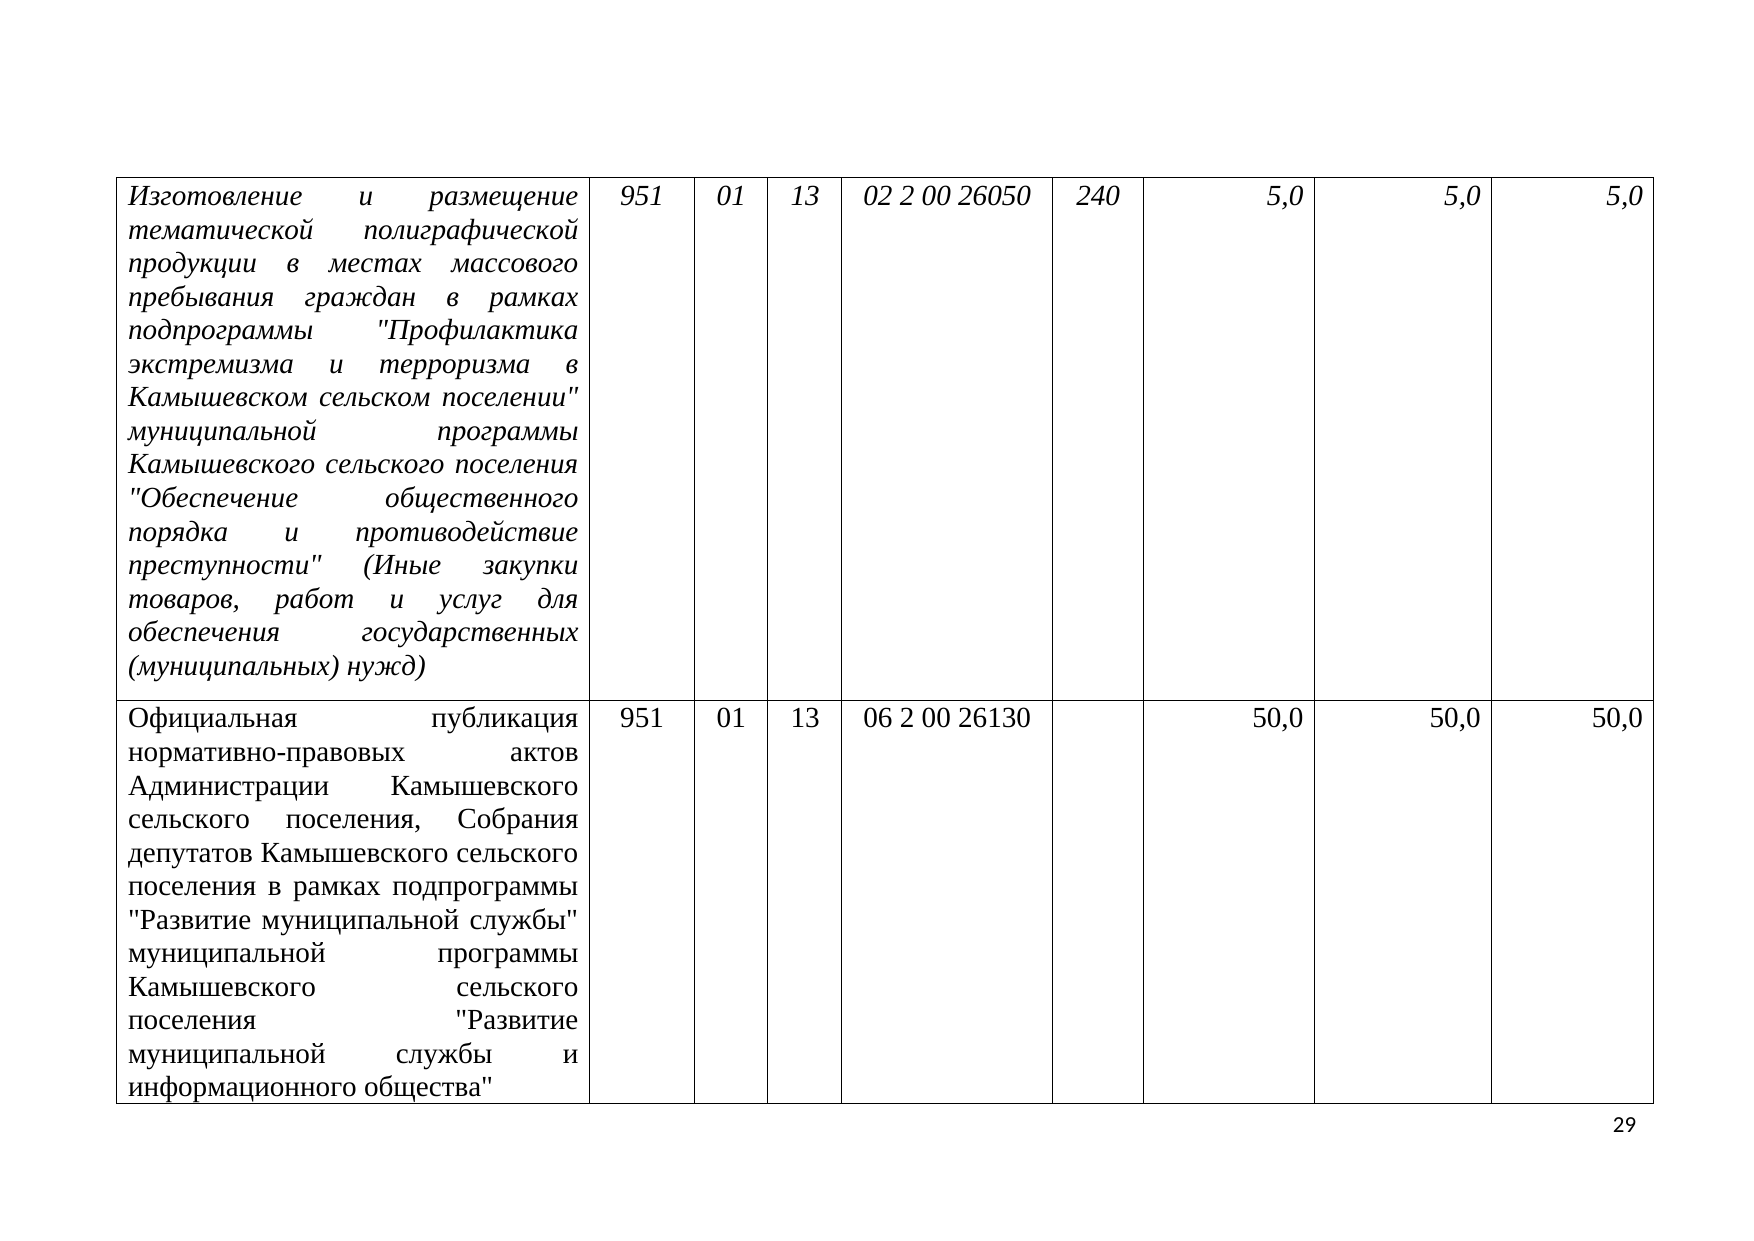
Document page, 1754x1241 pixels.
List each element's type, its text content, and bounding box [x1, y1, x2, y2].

table_cell 5,0 [1492, 178, 1653, 699]
table_cell 50,0 [1315, 701, 1491, 1103]
table_cell 951 [590, 178, 694, 699]
table_cell 06 2 00 26130 [842, 701, 1052, 1103]
table_cell 951 [590, 701, 694, 1103]
table_cell [1053, 701, 1143, 1103]
table_cell 5,0 [1144, 178, 1314, 699]
table_cell 50,0 [1144, 701, 1314, 1103]
table_cell Официальная публикация нормативно-правовых актов Администрации Камышевского сельского поселения, Собрания депутатов Камышевского сельского поселения в рамках подпрограммы "Развитие муниципальной службы" муниципальной программы Камышевского сельского поселения "Развитие муниципальной службы и информационного общества" [117, 701, 589, 1103]
table_cell 240 [1053, 178, 1143, 699]
table_cell Изготовление и размещение тематической полиграфической продукции в местах массового пребывания граждан в рамках подпрограммы "Профилактика экстремизма и терроризма в Камышевском сельском поселении" муниципальной программы Камышевского сельского поселения "Обеспечение общественного порядка и противодействие преступности" (Иные закупки товаров, работ и услуг для обеспечения государственных (муниципальных) нужд) [117, 178, 589, 699]
table_cell 50,0 [1492, 701, 1653, 1103]
table_cell 02 2 00 26050 [842, 178, 1052, 699]
table_cell 01 [695, 701, 767, 1103]
table_cell 13 [768, 178, 841, 699]
table_cell 13 [768, 701, 841, 1103]
table_cell 01 [695, 178, 767, 699]
table_cell 5,0 [1315, 178, 1491, 699]
